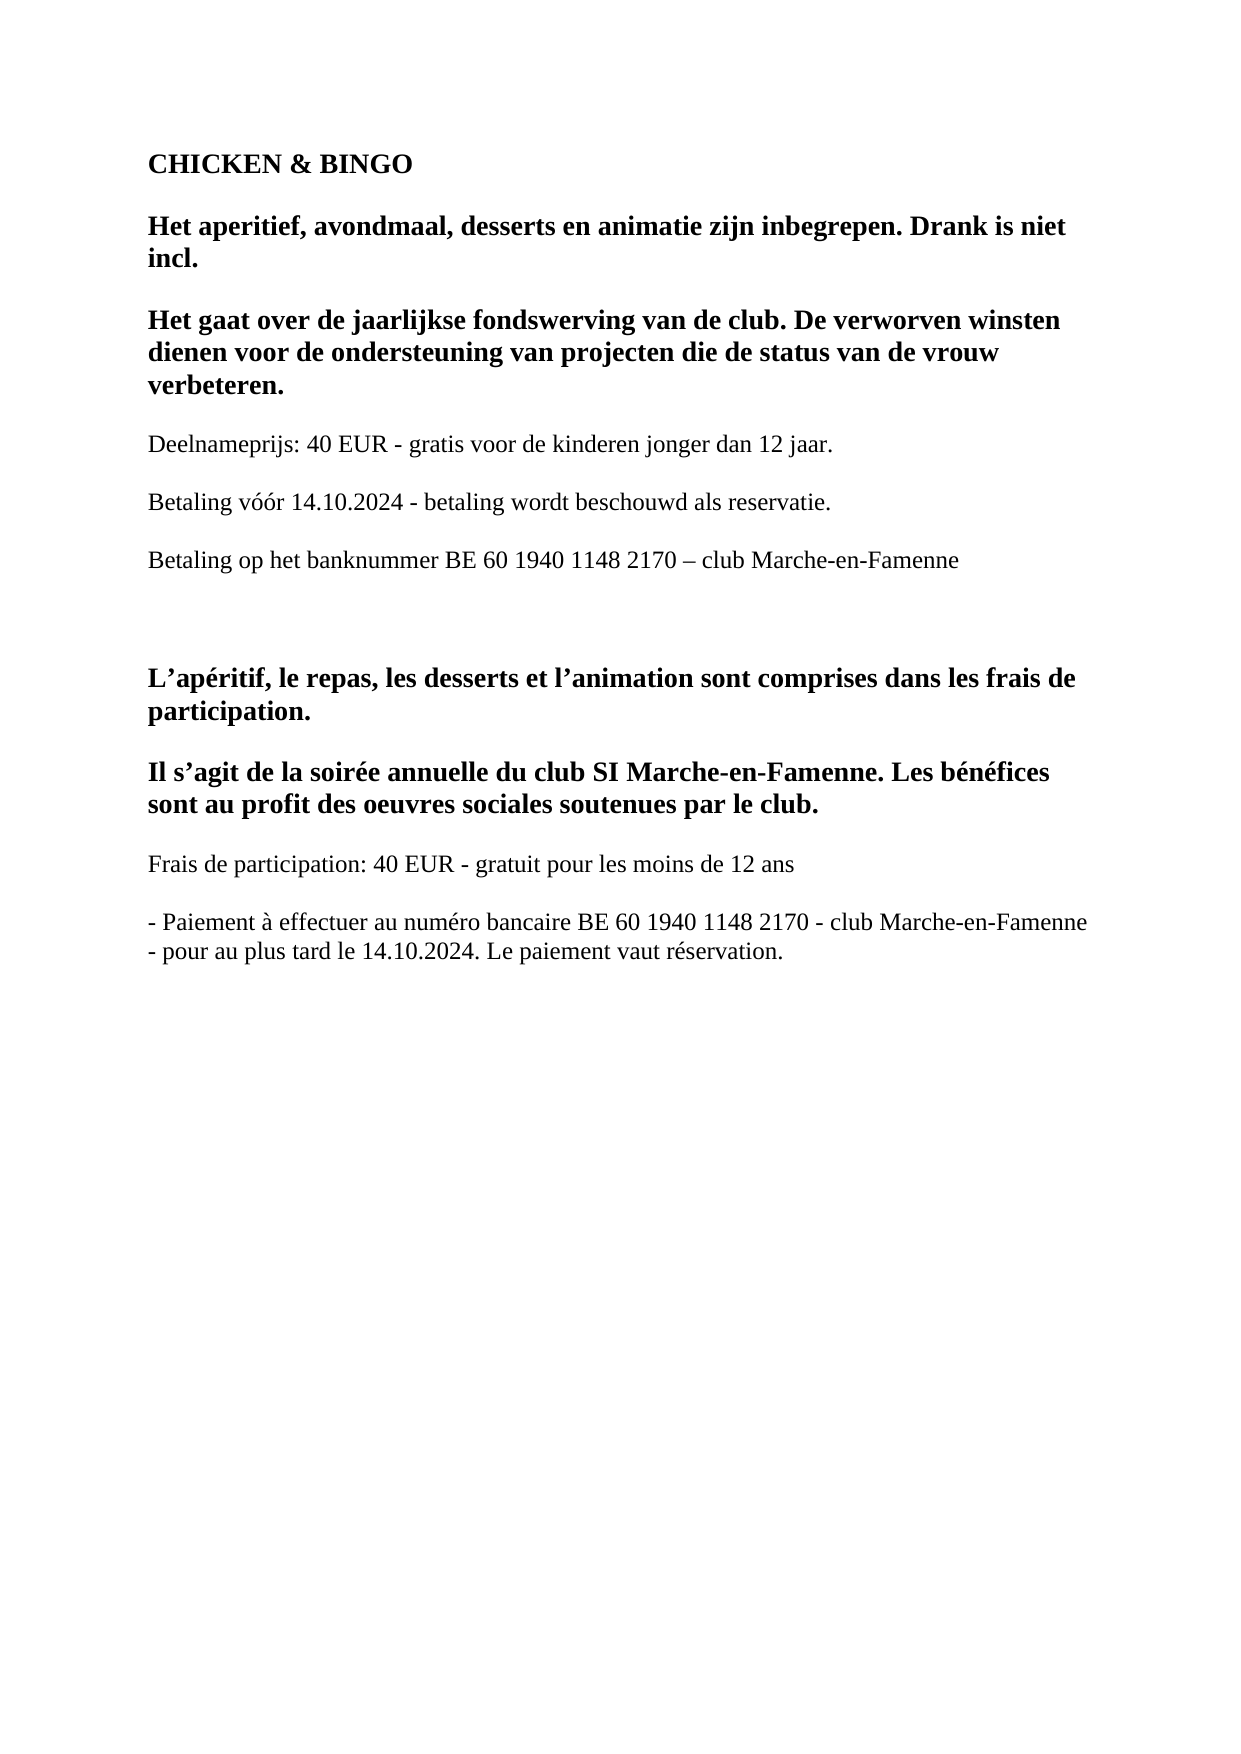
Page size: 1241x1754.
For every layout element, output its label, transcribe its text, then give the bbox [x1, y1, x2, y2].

text Deelnameprijs: 40 EUR - gratis voor de kinderen jonger dan 12 jaar. [148, 429, 1093, 458]
text Betaling op het banknummer BE 60 1940 1148 2170 – club Marche-en-Famenne [148, 545, 1093, 574]
text Het gaat over de jaarlijkse fondswerving van de club. De verworven winsten dienen voor de ondersteuning van projecten die de status van de vrouw verbeteren. [148, 303, 1093, 400]
text Het aperitief, avondmaal, desserts en animatie zijn inbegrepen. Drank is niet incl. [148, 209, 1093, 274]
text L’apéritif, le repas, les desserts et l’animation sont comprises dans les frais de participation. [148, 661, 1093, 726]
text - Paiement à effectuer au numéro bancaire BE 60 1940 1148 2170 - club Marche-en-Famenne - pour au plus tard le 14.10.2024. Le paiement vaut réservation. [148, 907, 1093, 964]
text Frais de participation: 40 EUR - gratuit pour les moins de 12 ans [148, 849, 1093, 878]
text Betaling vóór 14.10.2024 - betaling wordt beschouwd als reservatie. [148, 487, 1093, 516]
text Il s’agit de la soirée annuelle du club SI Marche-en-Famenne. Les bénéfices sont au profit des oeuvres sociales soutenues par le club. [148, 755, 1093, 820]
text CHICKEN & BINGO [148, 148, 1093, 180]
